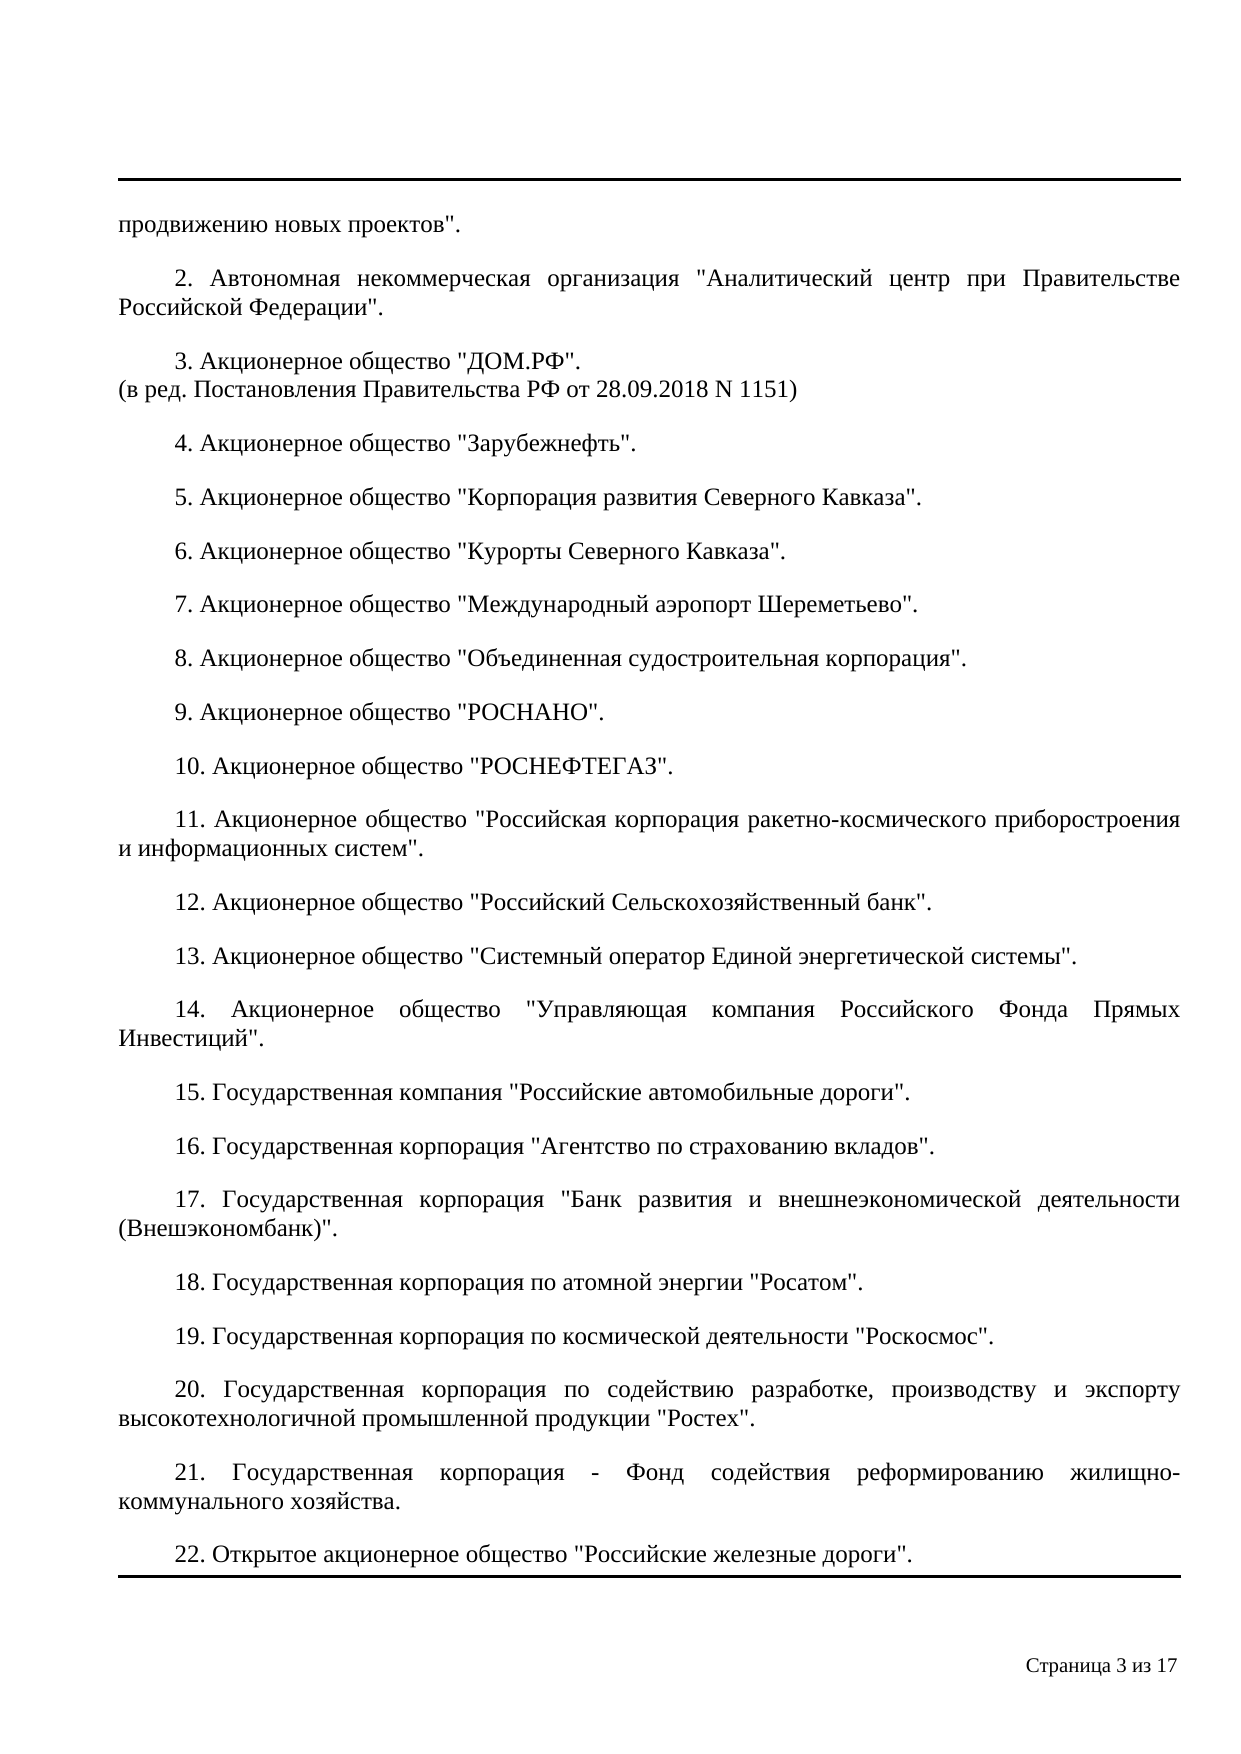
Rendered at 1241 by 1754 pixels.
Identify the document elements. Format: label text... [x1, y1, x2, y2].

text (в ред. Постановления Правительства РФ от 28.09.2018 N 1151) [118, 374, 1181, 403]
text 16. Государственная корпорация "Агентство по страхованию вкладов". [118, 1131, 1181, 1159]
text 9. Акционерное общество "РОСНАНО". [118, 697, 1181, 726]
text 3. Акционерное общество "ДОМ.РФ". [118, 346, 1181, 374]
text 2. Автономная некоммерческая организация "Аналитический центр при Правительстве Российской Федерации". [118, 263, 1181, 321]
text 14. Акционерное общество "Управляющая компания Российского Фонда Прямых Инвестиций". [118, 994, 1181, 1052]
text 20. Государственная корпорация по содействию разработке, производству и экспорту высокотехнологичной промышленной продукции "Ростех". [118, 1374, 1181, 1432]
text 21. Государственная корпорация - Фонд содействия реформированию жилищно-коммунального хозяйства. [118, 1457, 1181, 1514]
text 15. Государственная компания "Российские автомобильные дороги". [118, 1077, 1181, 1106]
text 18. Государственная корпорация по атомной энергии "Росатом". [118, 1267, 1181, 1296]
text 12. Акционерное общество "Российский Сельскохозяйственный банк". [118, 887, 1181, 916]
text 22. Открытое акционерное общество "Российские железные дороги". [118, 1539, 1181, 1568]
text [118, 209, 1181, 238]
text 17. Государственная корпорация "Банк развития и внешнеэкономической деятельности (Внешэкономбанк)". [118, 1184, 1181, 1242]
text 8. Акционерное общество "Объединенная судостроительная корпорация". [118, 643, 1181, 672]
text 7. Акционерное общество "Международный аэропорт Шереметьево". [118, 589, 1181, 618]
text 13. Акционерное общество "Системный оператор Единой энергетической системы". [118, 941, 1181, 969]
text 11. Акционерное общество "Российская корпорация ракетно-космического приборостроения и информационных систем". [118, 804, 1181, 862]
text 6. Акционерное общество "Курорты Северного Кавказа". [118, 536, 1181, 564]
text 5. Акционерное общество "Корпорация развития Северного Кавказа". [118, 482, 1181, 511]
text 10. Акционерное общество "РОСНЕФТЕГАЗ". [118, 751, 1181, 779]
text 4. Акционерное общество "Зарубежнефть". [118, 428, 1181, 457]
text 19. Государственная корпорация по космической деятельности "Роскосмос". [118, 1321, 1181, 1349]
